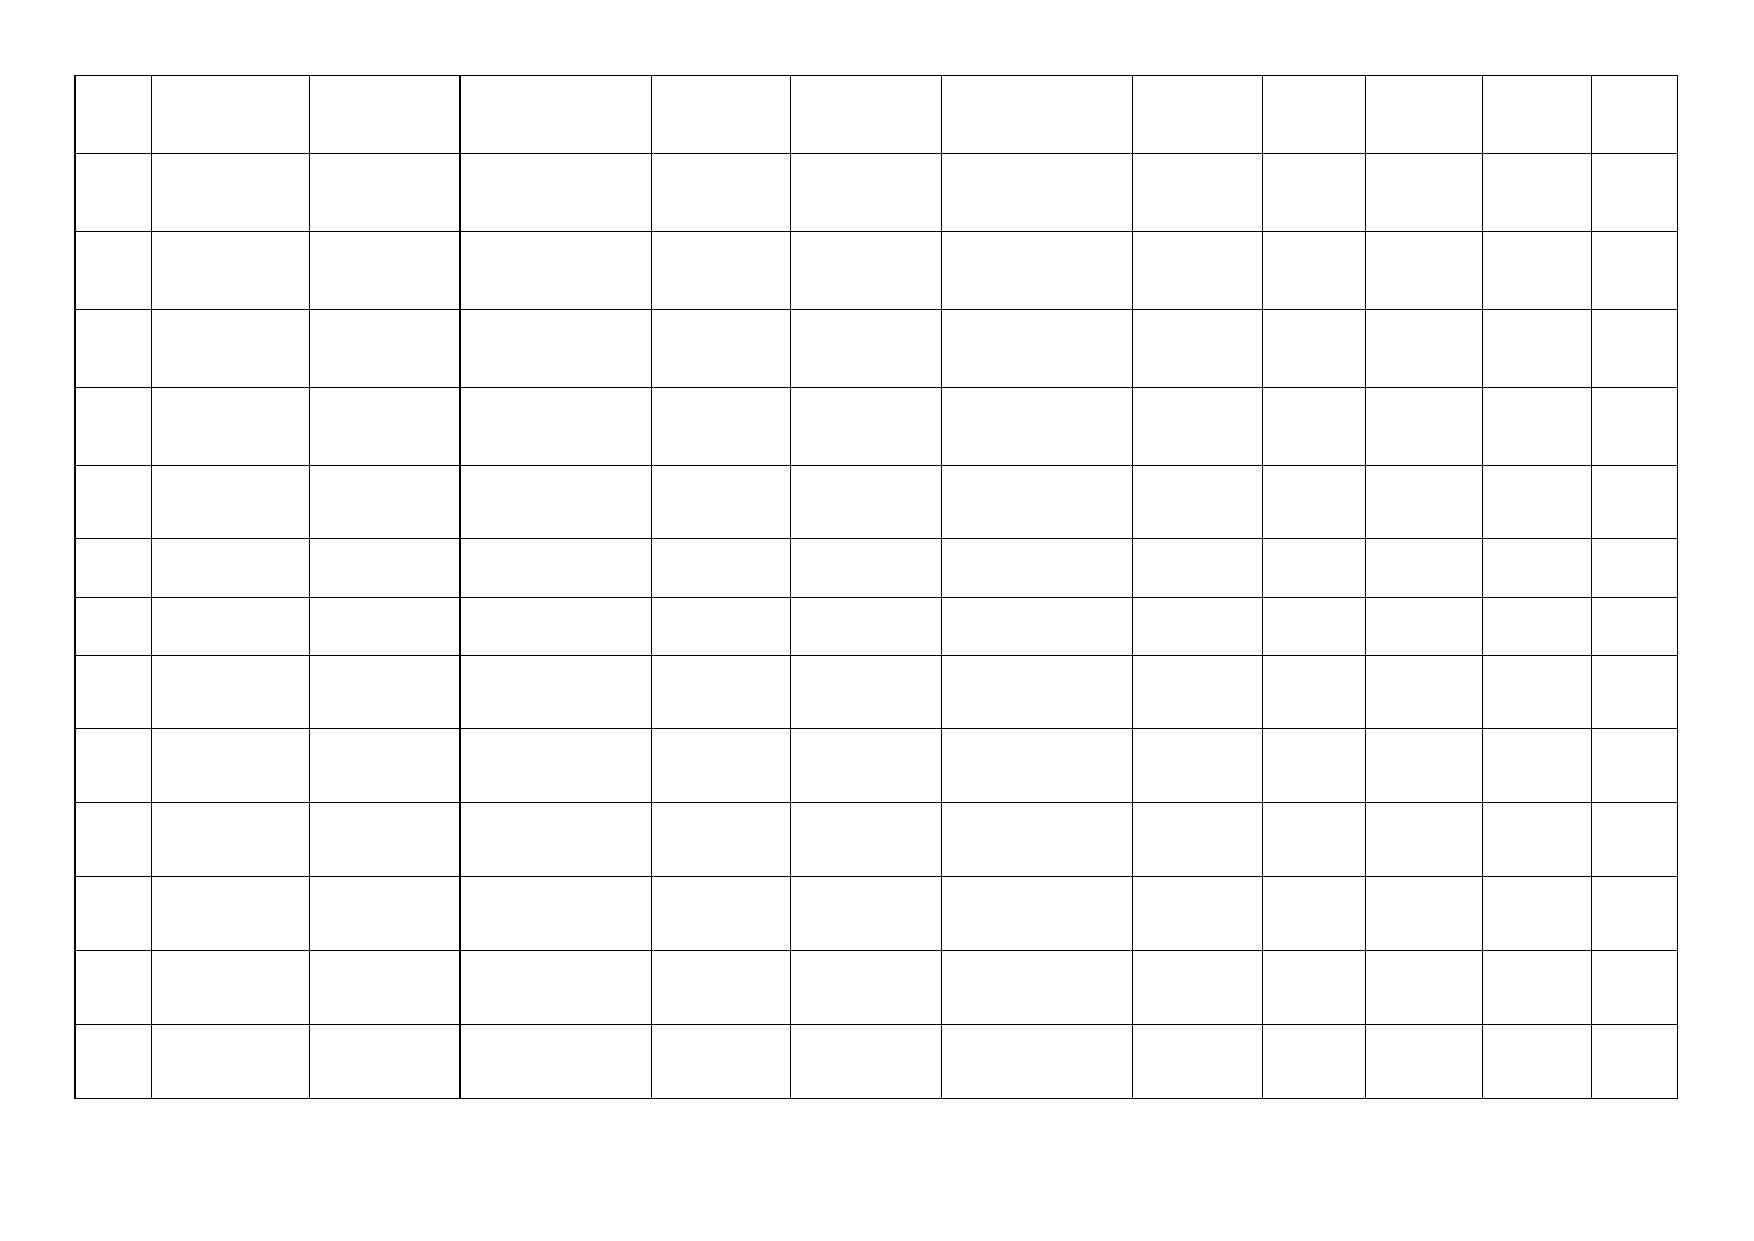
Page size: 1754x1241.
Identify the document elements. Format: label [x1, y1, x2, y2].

table_cell [942, 539, 1132, 597]
table_cell [652, 232, 790, 309]
table_cell [942, 598, 1132, 655]
table_cell [461, 803, 651, 876]
table_cell [791, 598, 941, 655]
table_cell [1366, 951, 1482, 1024]
table_cell [1483, 729, 1591, 802]
table_cell [791, 310, 941, 387]
table_cell [1592, 1025, 1677, 1098]
table_cell [310, 539, 459, 597]
table_cell [791, 656, 941, 728]
table_cell [1263, 1025, 1365, 1098]
table_cell [1483, 656, 1591, 728]
table_cell [1263, 656, 1365, 728]
table_cell [942, 466, 1132, 538]
table_cell [652, 729, 790, 802]
table_cell [1366, 388, 1482, 464]
table_cell [1133, 232, 1262, 309]
table_cell [76, 232, 151, 309]
table_cell [942, 232, 1132, 309]
table_cell [791, 729, 941, 802]
table_cell [1366, 598, 1482, 655]
table_cell [1263, 388, 1365, 464]
table_cell [310, 232, 459, 309]
table_cell [152, 154, 309, 231]
table_cell [310, 388, 459, 464]
table_cell [1592, 656, 1677, 728]
table_cell [152, 539, 309, 597]
table_cell [652, 388, 790, 464]
table_cell [1483, 466, 1591, 538]
table_cell [76, 803, 151, 876]
table_cell [652, 76, 790, 153]
table_cell [76, 310, 151, 387]
table_cell [1133, 154, 1262, 231]
table_cell [1263, 598, 1365, 655]
table_cell [76, 76, 151, 153]
table_cell [1133, 310, 1262, 387]
table_cell [652, 539, 790, 597]
table_cell [1483, 803, 1591, 876]
table_cell [461, 598, 651, 655]
table_cell [1483, 76, 1591, 153]
table_cell [461, 729, 651, 802]
table_cell [310, 877, 459, 950]
table_cell [942, 656, 1132, 728]
table_cell [791, 388, 941, 464]
table_cell [1263, 803, 1365, 876]
table_cell [1133, 539, 1262, 597]
table_cell [152, 656, 309, 728]
table_cell [152, 1025, 309, 1098]
table_cell [310, 656, 459, 728]
table_cell [152, 598, 309, 655]
table_cell [1483, 154, 1591, 231]
table_cell [310, 76, 459, 153]
table_cell [1133, 1025, 1262, 1098]
table_cell [152, 729, 309, 802]
table_cell [152, 76, 309, 153]
table_cell [152, 466, 309, 538]
table_cell [791, 154, 941, 231]
table_cell [310, 154, 459, 231]
table_cell [942, 154, 1132, 231]
table_cell [76, 466, 151, 538]
table_cell [791, 1025, 941, 1098]
table_cell [1592, 951, 1677, 1024]
table_cell [1592, 466, 1677, 538]
table_cell [1483, 232, 1591, 309]
table_cell [1592, 232, 1677, 309]
table_cell [1366, 803, 1482, 876]
table_cell [791, 232, 941, 309]
table_cell [1592, 598, 1677, 655]
table_cell [1592, 76, 1677, 153]
table_cell [652, 310, 790, 387]
table_cell [76, 656, 151, 728]
table_cell [461, 76, 651, 153]
table_cell [1483, 539, 1591, 597]
table_cell [942, 803, 1132, 876]
table_cell [461, 310, 651, 387]
table_cell [1366, 76, 1482, 153]
table_cell [152, 803, 309, 876]
table_cell [76, 729, 151, 802]
table_cell [461, 466, 651, 538]
table_cell [1133, 656, 1262, 728]
table_cell [1366, 877, 1482, 950]
table_cell [942, 76, 1132, 153]
table_cell [76, 154, 151, 231]
table_cell [310, 598, 459, 655]
table_cell [310, 803, 459, 876]
table_cell [942, 388, 1132, 464]
table_cell [1263, 76, 1365, 153]
table_cell [652, 877, 790, 950]
table_cell [791, 951, 941, 1024]
table_cell [1592, 388, 1677, 464]
table_cell [1366, 154, 1482, 231]
table_cell [1133, 803, 1262, 876]
table_cell [152, 388, 309, 464]
table_cell [1263, 232, 1365, 309]
table_cell [1483, 310, 1591, 387]
table_cell [76, 1025, 151, 1098]
table_cell [1366, 310, 1482, 387]
table_cell [1592, 729, 1677, 802]
table_cell [461, 539, 651, 597]
table_cell [76, 877, 151, 950]
table_cell [1592, 154, 1677, 231]
table_cell [1483, 598, 1591, 655]
table_cell [152, 951, 309, 1024]
table_cell [1483, 951, 1591, 1024]
table_cell [791, 539, 941, 597]
table_cell [1263, 466, 1365, 538]
table_cell [942, 729, 1132, 802]
table_cell [152, 310, 309, 387]
table_cell [1592, 877, 1677, 950]
table_cell [76, 539, 151, 597]
table_cell [652, 803, 790, 876]
table_cell [1133, 76, 1262, 153]
table_cell [1483, 877, 1591, 950]
table_cell [461, 1025, 651, 1098]
table_cell [310, 310, 459, 387]
table_cell [791, 877, 941, 950]
table_cell [461, 232, 651, 309]
table_cell [1133, 729, 1262, 802]
table_cell [152, 232, 309, 309]
table_cell [461, 154, 651, 231]
table_cell [1133, 466, 1262, 538]
table_cell [1366, 539, 1482, 597]
table_cell [1263, 154, 1365, 231]
table_cell [1133, 388, 1262, 464]
table_cell [1366, 1025, 1482, 1098]
table_cell [76, 598, 151, 655]
table_cell [461, 388, 651, 464]
table_cell [76, 951, 151, 1024]
table_cell [1263, 729, 1365, 802]
table_cell [652, 1025, 790, 1098]
table_cell [461, 951, 651, 1024]
table_cell [461, 656, 651, 728]
table_cell [1133, 598, 1262, 655]
table_cell [942, 1025, 1132, 1098]
table_cell [1592, 539, 1677, 597]
table_cell [1263, 877, 1365, 950]
table_cell [1592, 803, 1677, 876]
table_cell [152, 877, 309, 950]
table_cell [1263, 539, 1365, 597]
table_cell [652, 598, 790, 655]
table_cell [652, 656, 790, 728]
table_cell [791, 76, 941, 153]
table_cell [791, 466, 941, 538]
table_cell [1366, 656, 1482, 728]
table_cell [1263, 310, 1365, 387]
table_cell [310, 1025, 459, 1098]
table_cell [310, 466, 459, 538]
table_cell [652, 951, 790, 1024]
table_cell [1133, 951, 1262, 1024]
table_cell [310, 729, 459, 802]
table_cell [1133, 877, 1262, 950]
table_cell [942, 877, 1132, 950]
table_cell [1263, 951, 1365, 1024]
table_cell [1366, 232, 1482, 309]
table_cell [942, 310, 1132, 387]
table_cell [1483, 1025, 1591, 1098]
table_cell [652, 466, 790, 538]
table_cell [310, 951, 459, 1024]
table_cell [791, 803, 941, 876]
table_cell [76, 388, 151, 464]
table_cell [942, 951, 1132, 1024]
table_cell [1366, 466, 1482, 538]
table_cell [1366, 729, 1482, 802]
table_cell [1483, 388, 1591, 464]
table_cell [652, 154, 790, 231]
table_cell [1592, 310, 1677, 387]
table_cell [461, 877, 651, 950]
